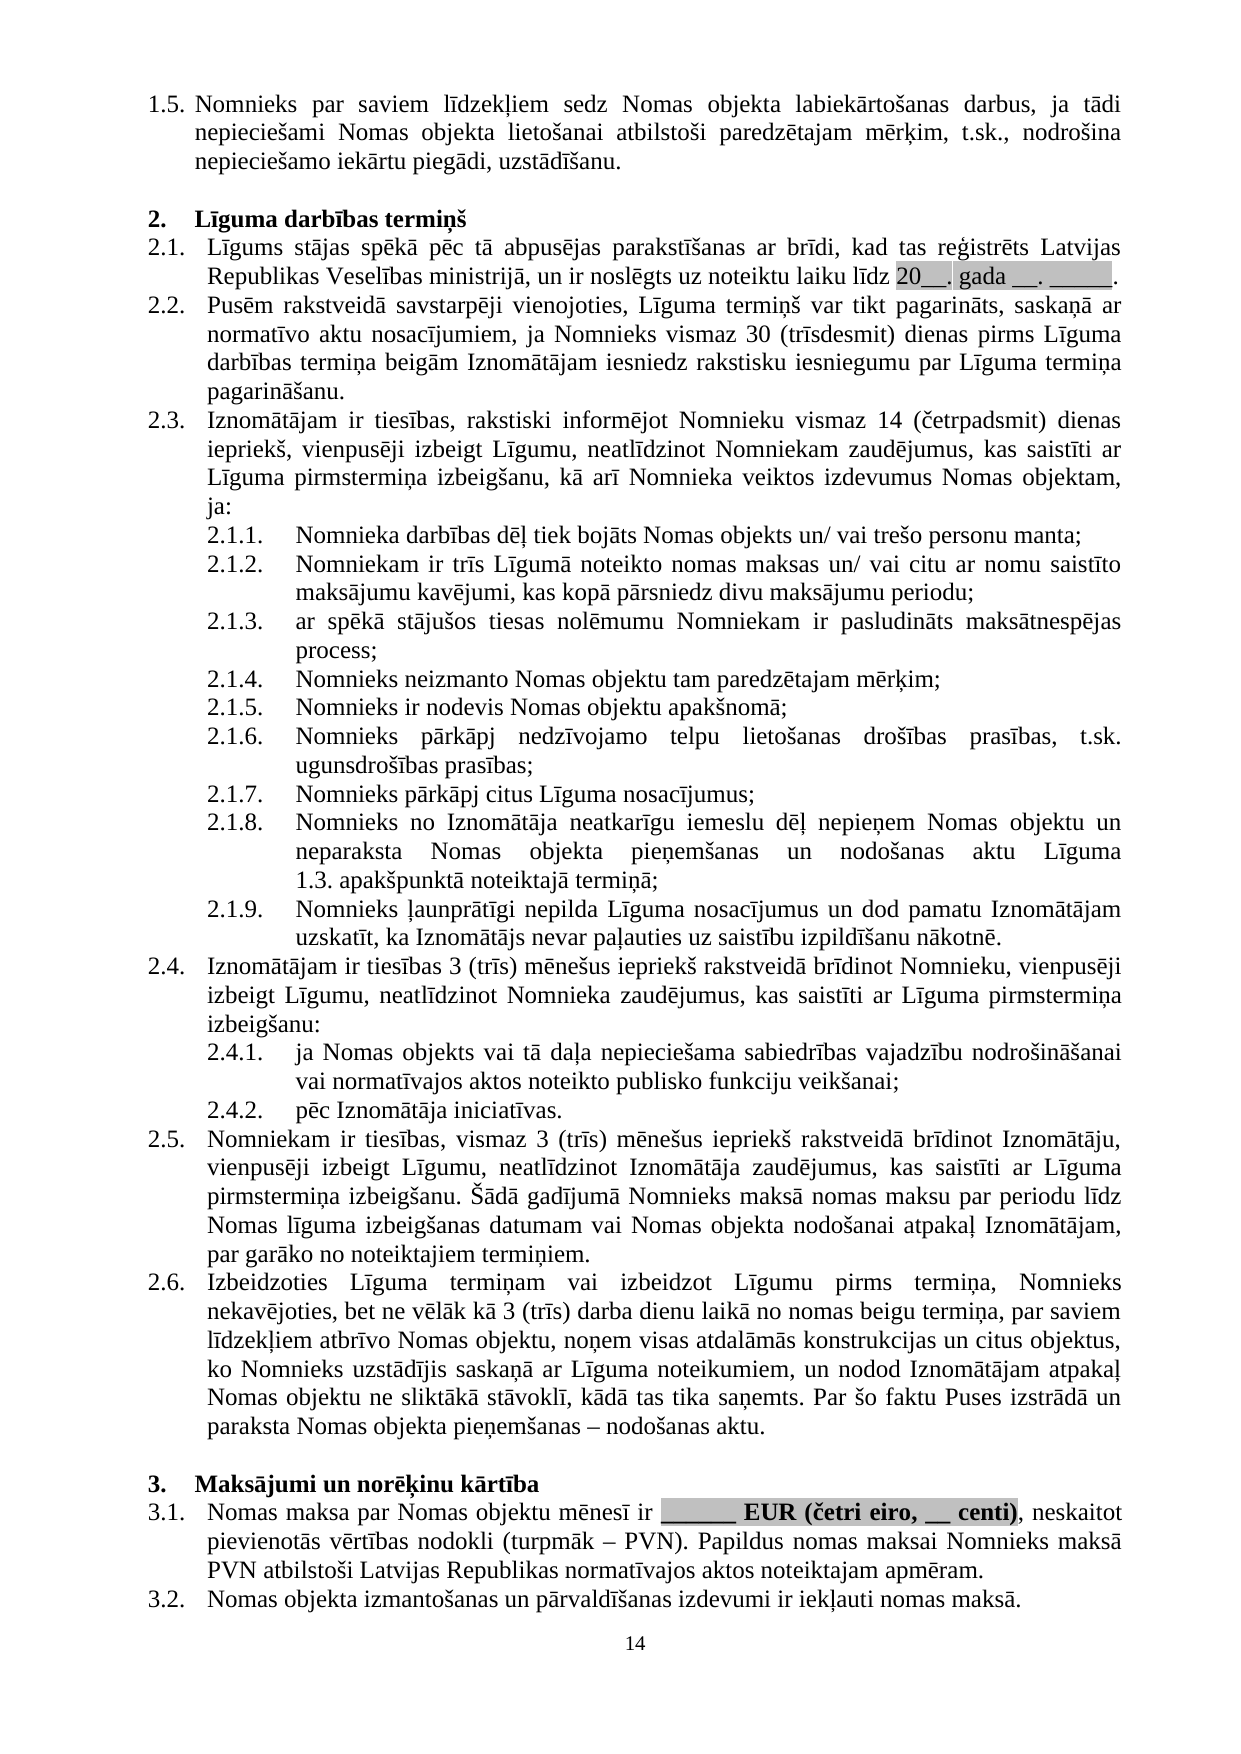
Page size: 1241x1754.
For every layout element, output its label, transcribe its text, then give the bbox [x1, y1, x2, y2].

list Nomniekam ir trīs Līgumā noteikto nomas maksas un/ vai citu ar nomu saistīto maksājumu kavējumi, kas kopā pārsniedz divu maksājumu periodu; [207, 549, 1122, 606]
list Nomnieks pārkāpj citus Līguma nosacījumus; [207, 779, 1122, 807]
list Līgums stājas spēkā pēc tā abpusējas parakstīšanas ar brīdi, kad tas reģistrēts Latvijas Republikas Veselības ministrijā, un ir noslēgts uz noteiktu laiku līdz 20__. gada __. _____. [148, 232, 1122, 290]
list Nomnieks neizmanto Nomas objektu tam paredzētajam mērķim; [207, 664, 1122, 692]
list Nomnieks pārkāpj nedzīvojamo telpu lietošanas drošības prasības, t.sk. ugunsdrošības prasības; [207, 721, 1122, 779]
list Iznomātājam ir tiesības 3 (trīs) mēnešus iepriekš rakstveidā brīdinot Nomnieku, vienpusēji izbeigt Līgumu, neatlīdzinot Nomnieka zaudējumus, kas saistīti ar Līguma pirmstermiņa izbeigšanu: [148, 951, 1122, 1037]
list Nomnieka darbības dēļ tiek bojāts Nomas objekts un/ vai trešo personu manta; [207, 520, 1122, 549]
list Nomnieks par saviem līdzekļiem sedz Nomas objekta labiekārtošanas darbus, ja tādi nepieciešami Nomas objekta lietošanai atbilstoši paredzētajam mērķim, t.sk., nodrošina nepieciešamo iekārtu piegādi, uzstādīšanu. [148, 89, 1122, 175]
list Izbeidzoties Līguma termiņam vai izbeidzot Līgumu pirms termiņa, Nomnieks nekavējoties, bet ne vēlāk kā 3 (trīs) darba dienu laikā no nomas beigu termiņa, par saviem līdzekļiem atbrīvo Nomas objektu, noņem visas atdalāmās konstrukcijas un citus objektus, ko Nomnieks uzstādījis saskaņā ar Līguma noteikumiem, un nodod Iznomātājam atpakaļ Nomas objektu ne sliktākā stāvoklī, kādā tas tika saņemts. Par šo faktu Puses izstrādā un paraksta Nomas objekta pieņemšanas – nodošanas aktu. [148, 1267, 1122, 1440]
list Pusēm rakstveidā savstarpēji vienojoties, Līguma termiņš var tikt pagarināts, saskaņā ar normatīvo aktu nosacījumiem, ja Nomnieks vismaz 30 (trīsdesmit) dienas pirms Līguma darbības termiņa beigām Iznomātājam iesniedz rakstisku iesniegumu par Līguma termiņa pagarināšanu. [148, 290, 1122, 405]
list Nomnieks ir nodevis Nomas objektu apakšnomā; [207, 692, 1122, 721]
list Līguma darbības termiņš [148, 204, 1122, 232]
list ja Nomas objekts vai tā daļa nepieciešama sabiedrības vajadzību nodrošināšanai vai normatīvajos aktos noteikto publisko funkciju veikšanai; [207, 1037, 1122, 1095]
list Nomnieks no Iznomātāja neatkarīgu iemeslu dēļ nepieņem Nomas objektu un neparaksta Nomas objekta pieņemšanas un nodošanas aktu Līguma 1.3. apakšpunktā noteiktajā termiņā; [207, 807, 1122, 894]
list Maksājumi un norēķinu kārtība [148, 1469, 1122, 1497]
list Nomniekam ir tiesības, vismaz 3 (trīs) mēnešus iepriekš rakstveidā brīdinot Iznomātāju, vienpusēji izbeigt Līgumu, neatlīdzinot Iznomātāja zaudējumus, kas saistīti ar Līguma pirmstermiņa izbeigšanu. Šādā gadījumā Nomnieks maksā nomas maksu par periodu līdz Nomas līguma izbeigšanas datumam vai Nomas objekta nodošanai atpakaļ Iznomātājam, par garāko no noteiktajiem termiņiem. [148, 1124, 1122, 1267]
list ar spēkā stājušos tiesas nolēmumu Nomniekam ir pasludināts maksātnespējas process; [207, 606, 1122, 664]
list Iznomātājam ir tiesības, rakstiski informējot Nomnieku vismaz 14 (četrpadsmit) dienas iepriekš, vienpusēji izbeigt Līgumu, neatlīdzinot Nomniekam zaudējumus, kas saistīti ar Līguma pirmstermiņa izbeigšanu, kā arī Nomnieka veiktos izdevumus Nomas objektam, ja: [148, 405, 1122, 520]
list Nomas maksa par Nomas objektu mēnesī ir ______ EUR (četri eiro, __ centi), neskaitot pievienotās vērtības nodokli (turpmāk – PVN). Papildus nomas maksai Nomnieks maksā PVN atbilstoši Latvijas Republikas normatīvajos aktos noteiktajam apmēram. [148, 1497, 1122, 1584]
list pēc Iznomātāja iniciatīvas. [207, 1095, 1122, 1124]
list Nomas objekta izmantošanas un pārvaldīšanas izdevumi ir iekļauti nomas maksā. [148, 1584, 1122, 1612]
list Nomnieks ļaunprātīgi nepilda Līguma nosacījumus un dod pamatu Iznomātājam uzskatīt, ka Iznomātājs nevar paļauties uz saistību izpildīšanu nākotnē. [207, 894, 1122, 951]
